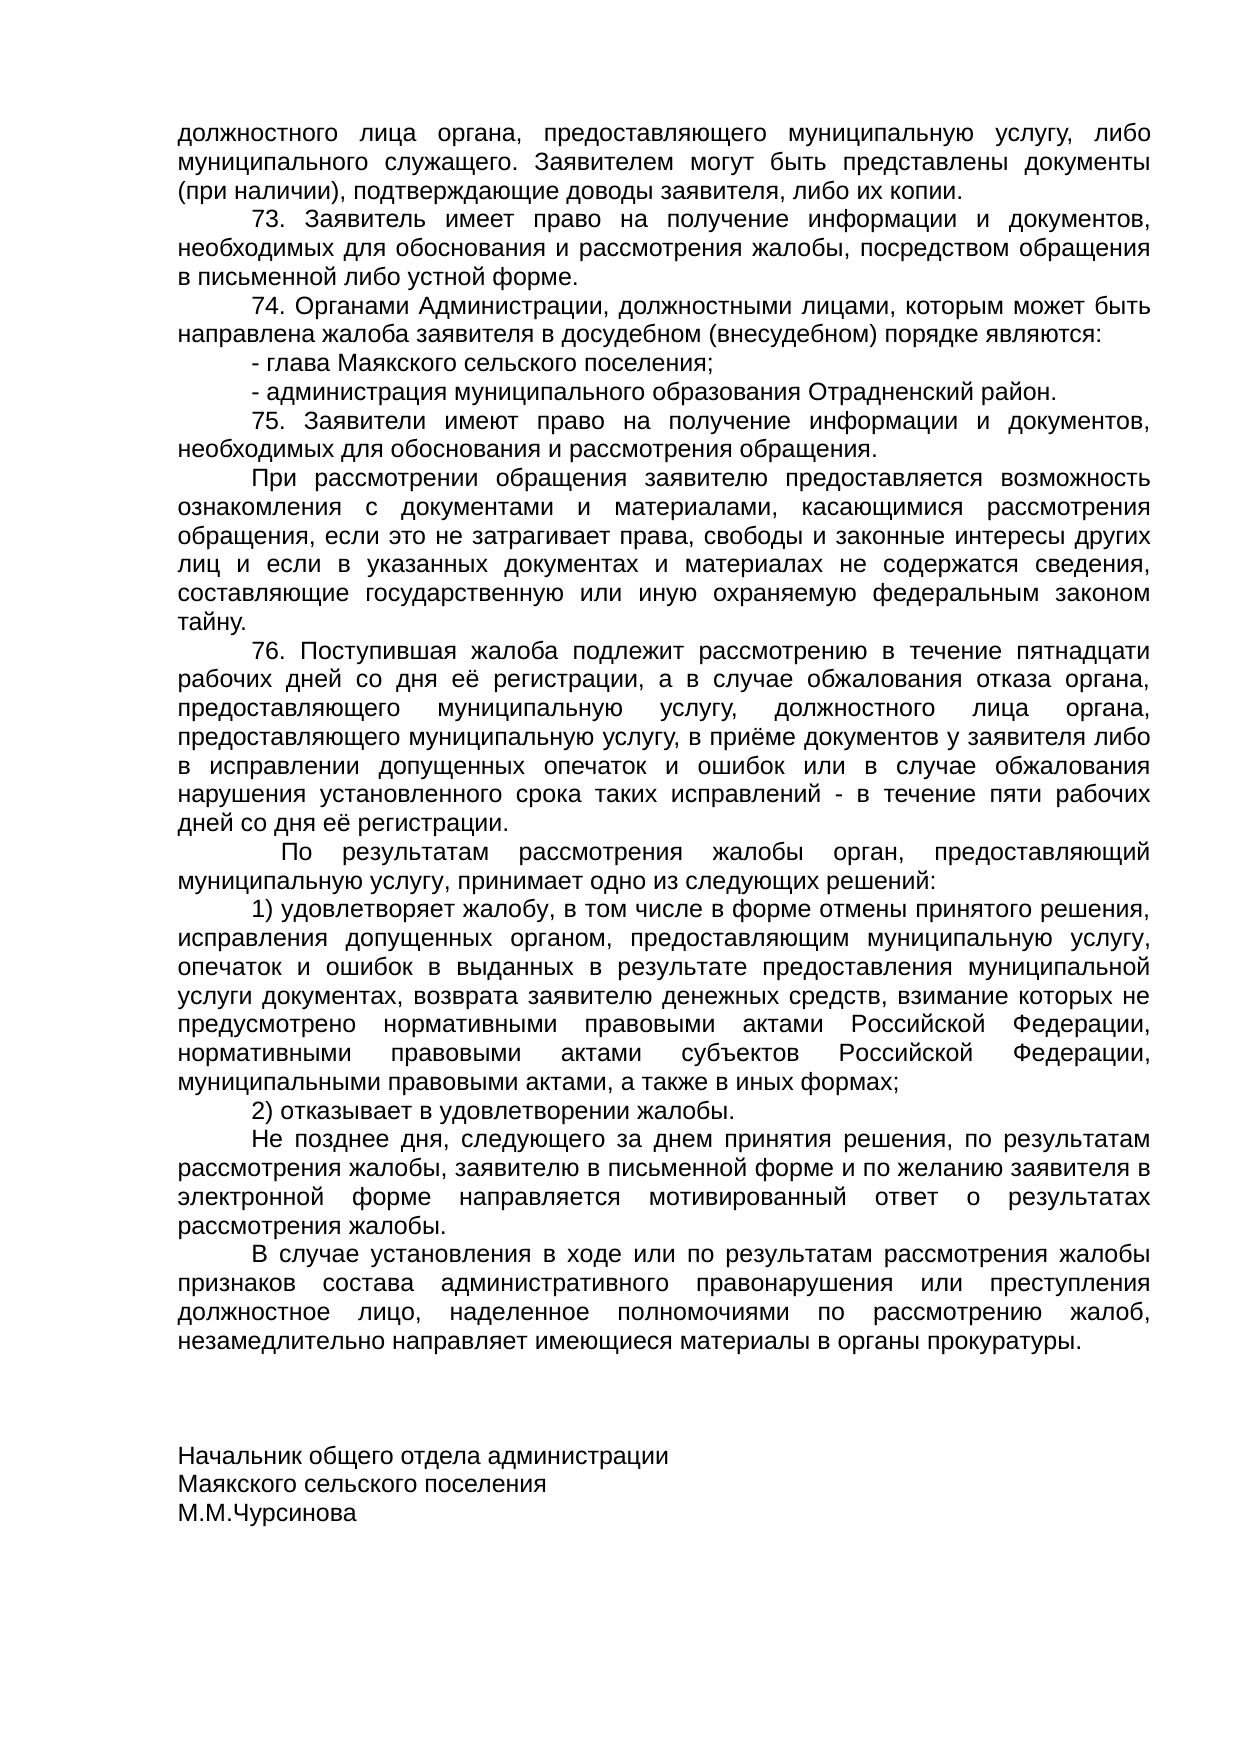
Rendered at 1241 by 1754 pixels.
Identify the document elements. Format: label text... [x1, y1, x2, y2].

text По результатам рассмотрения жалобы орган, предоставляющий муниципальную услугу, принимает одно из следующих решений: [177, 837, 1152, 894]
text 73. Заявитель имеет право на получение информации и документов, необходимых для обоснования и рассмотрения жалобы, посредством обращения в письменной либо устной форме. [177, 204, 1152, 291]
text 1) удовлетворяет жалобу, в том числе в форме отмены принятого решения, исправления допущенных органом, предоставляющим муниципальную услугу, опечаток и ошибок в выданных в результате предоставления муниципальной услуги документах, возврата заявителю денежных средств, взимание которых не предусмотрено нормативными правовыми актами Российской Федерации, нормативными правовыми актами субъектов Российской Федерации, муниципальными правовыми актами, а также в иных формах; [177, 894, 1152, 1096]
text 76. Поступившая жалоба подлежит рассмотрению в течение пятнадцати рабочих дней со дня её регистрации, а в случае обжалования отказа органа, предоставляющего муниципальную услугу, должностного лица органа, предоставляющего муниципальную услугу, в приёме документов у заявителя либо в исправлении допущенных опечаток и ошибок или в случае обжалования нарушения установленного срока таких исправлений - в течение пяти рабочих дней со дня её регистрации. [177, 636, 1152, 837]
text 75. Заявители имеют право на получение информации и документов, необходимых для обоснования и рассмотрения обращения. [177, 406, 1152, 463]
text Маякского сельского поселения [177, 1469, 1152, 1498]
text - глава Маякского сельского поселения; [177, 348, 1152, 377]
text Начальник общего отдела администрации [177, 1441, 1152, 1469]
text 2) отказывает в удовлетворении жалобы. [177, 1096, 1152, 1124]
text В случае установления в ходе или по результатам рассмотрения жалобы признаков состава административного правонарушения или преступления должностное лицо, наделенное полномочиями по рассмотрению жалоб, незамедлительно направляет имеющиеся материалы в органы прокуратуры. [177, 1239, 1152, 1354]
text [177, 118, 1152, 204]
text - администрация муниципального образования Отрадненский район. [177, 377, 1152, 406]
text 74. Органами Администрации, должностными лицами, которым может быть направлена жалоба заявителя в досудебном (внесудебном) порядке являются: [177, 291, 1152, 348]
text Не позднее дня, следующего за днем принятия решения, по результатам рассмотрения жалобы, заявителю в письменной форме и по желанию заявителя в электронной форме направляется мотивированный ответ о результатах рассмотрения жалобы. [177, 1124, 1152, 1239]
text При рассмотрении обращения заявителю предоставляется возможность ознакомления с документами и материалами, касающимися рассмотрения обращения, если это не затрагивает права, свободы и законные интересы других лиц и если в указанных документах и материалах не содержатся сведения, составляющие государственную или иную охраняемую федеральным законом тайну. [177, 463, 1152, 636]
text М.М.Чурсинова [177, 1498, 1152, 1527]
